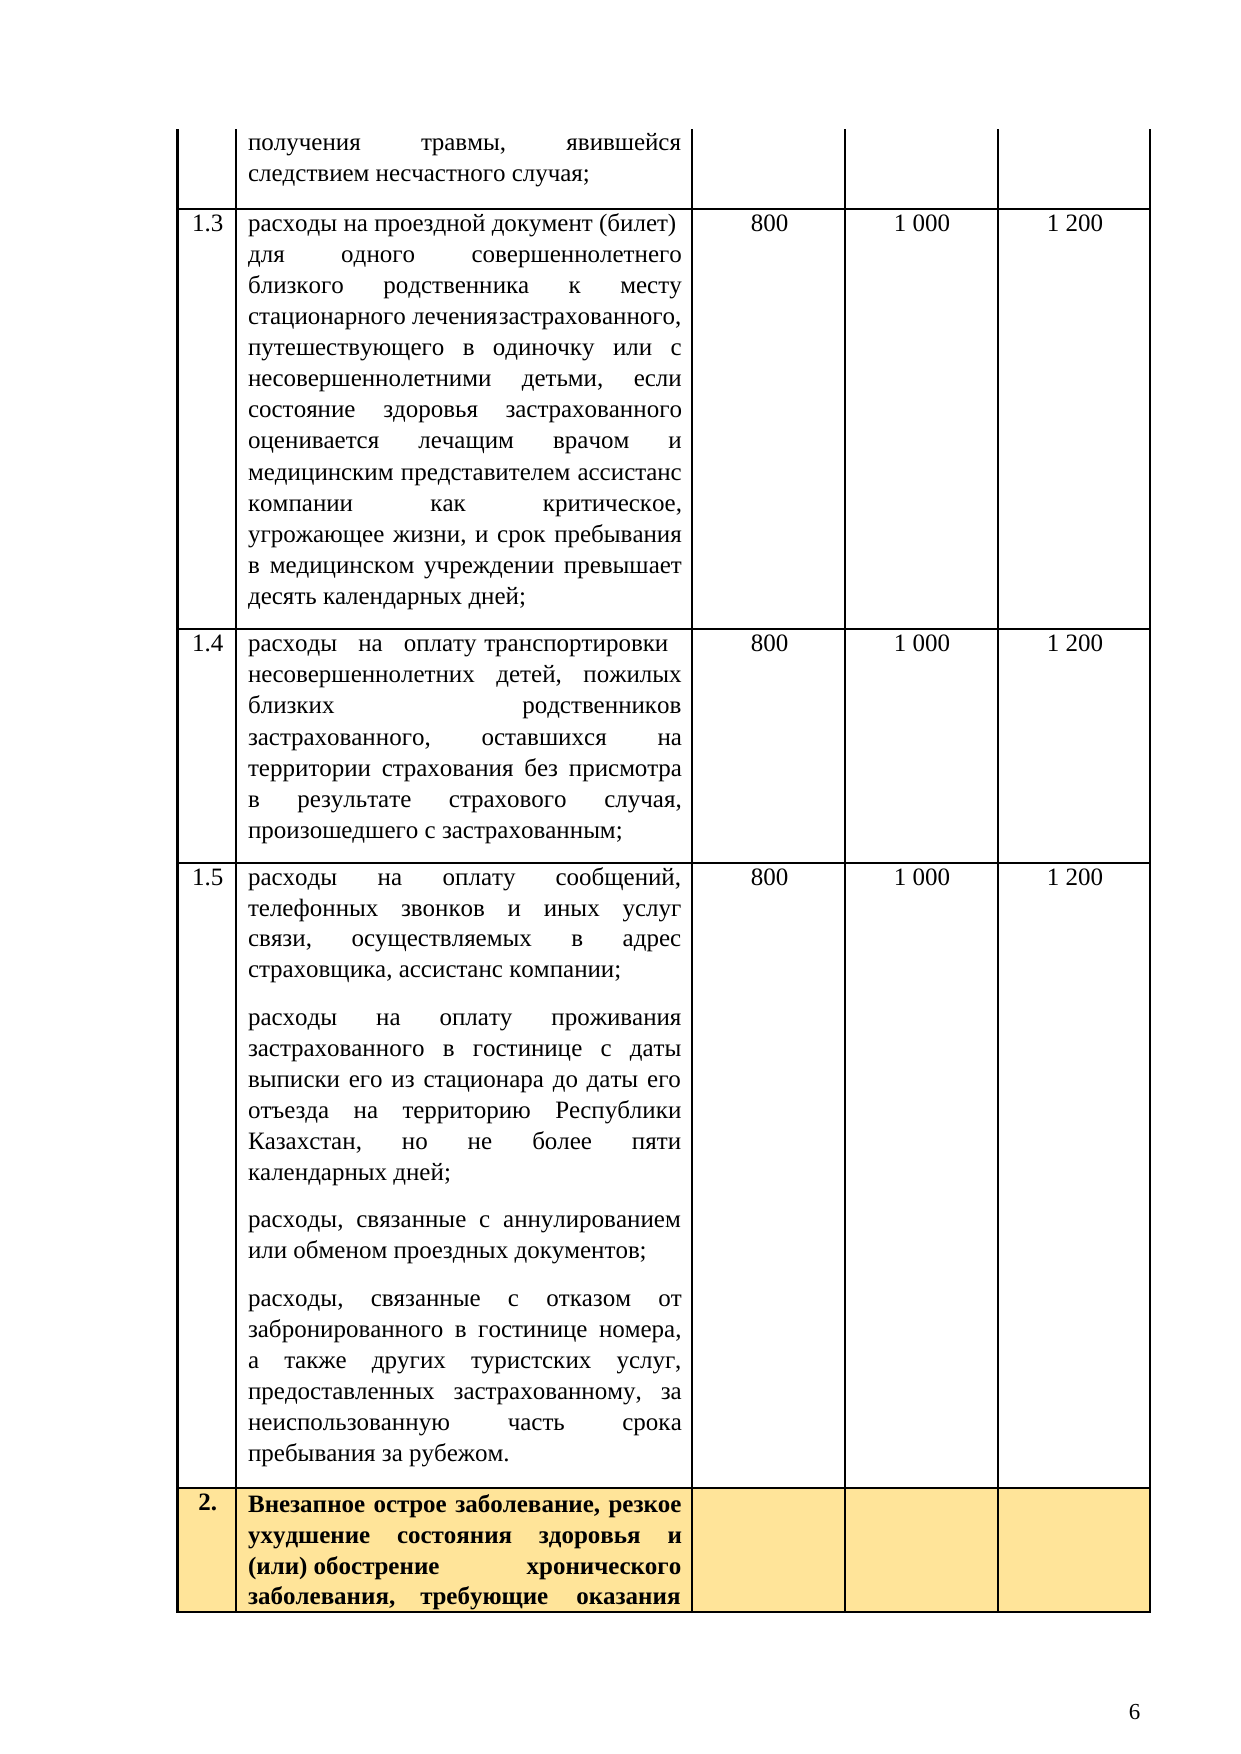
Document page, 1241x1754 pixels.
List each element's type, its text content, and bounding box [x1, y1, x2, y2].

table_cell 1 000 [846, 630, 997, 862]
table_cell 1.5 [179, 864, 235, 1487]
table_cell 1 200 [999, 630, 1149, 862]
table_cell 800 [693, 864, 844, 1487]
table_header [179, 129, 235, 208]
table_cell расходы на оплату транспортировки несовершеннолетних детей, пожилых близких родственников застрахованного, оставшихся на территории страхования без присмотра в результате страхового случая, произошедшего с застрахованным; [237, 630, 691, 862]
table_cell 1 000 [846, 864, 997, 1487]
table_header получения травмы, явившейся следствием несчастного случая; [237, 129, 691, 208]
table_header [693, 129, 844, 208]
table_cell 1.4 [179, 630, 235, 862]
table_cell расходы на оплату сообщений, телефонных звонков и иных услуг связи, осуществляемых в адрес страховщика, ассистанс компании; расходы на оплату проживания застрахованного в гостинице с даты выписки его из стационара до даты его отъезда на территорию Республики Казахстан, но не более пяти календарных дней; расходы, связанные с аннулированием или обменом проездных документов; расходы, связанные с отказом от забронированного в гостинице номера, а также других туристских услуг, предоставленных застрахованному, за неиспользованную часть срока пребывания за рубежом. [237, 864, 691, 1487]
table_cell 1 200 [999, 864, 1149, 1487]
table_cell 2. [179, 1489, 235, 1611]
table_cell расходы на проездной документ (билет) для одного совершеннолетнего близкого родственника к месту стационарного лечения застрахованного, путешествующего в одиночку или с несовершеннолетними детьми, если состояние здоровья застрахованного оценивается лечащим врачом и медицинским представителем ассистанс компании как критическое, угрожающее жизни, и срок пребывания в медицинском учреждении превышает десять календарных дней; [237, 210, 691, 628]
table_cell [693, 1489, 844, 1611]
table_header [846, 129, 997, 208]
table_cell [846, 1489, 997, 1611]
table_cell 1 200 [999, 210, 1149, 628]
table_cell 1 000 [846, 210, 997, 628]
table_cell 1.3 [179, 210, 235, 628]
table_cell [999, 1489, 1149, 1611]
table_cell 800 [693, 630, 844, 862]
table_cell 800 [693, 210, 844, 628]
table_cell Внезапное острое заболевание, резкое ухудшение состояния здоровья и (или) обострение хронического заболевания, требующие оказания [237, 1489, 691, 1611]
table_header [999, 129, 1149, 208]
